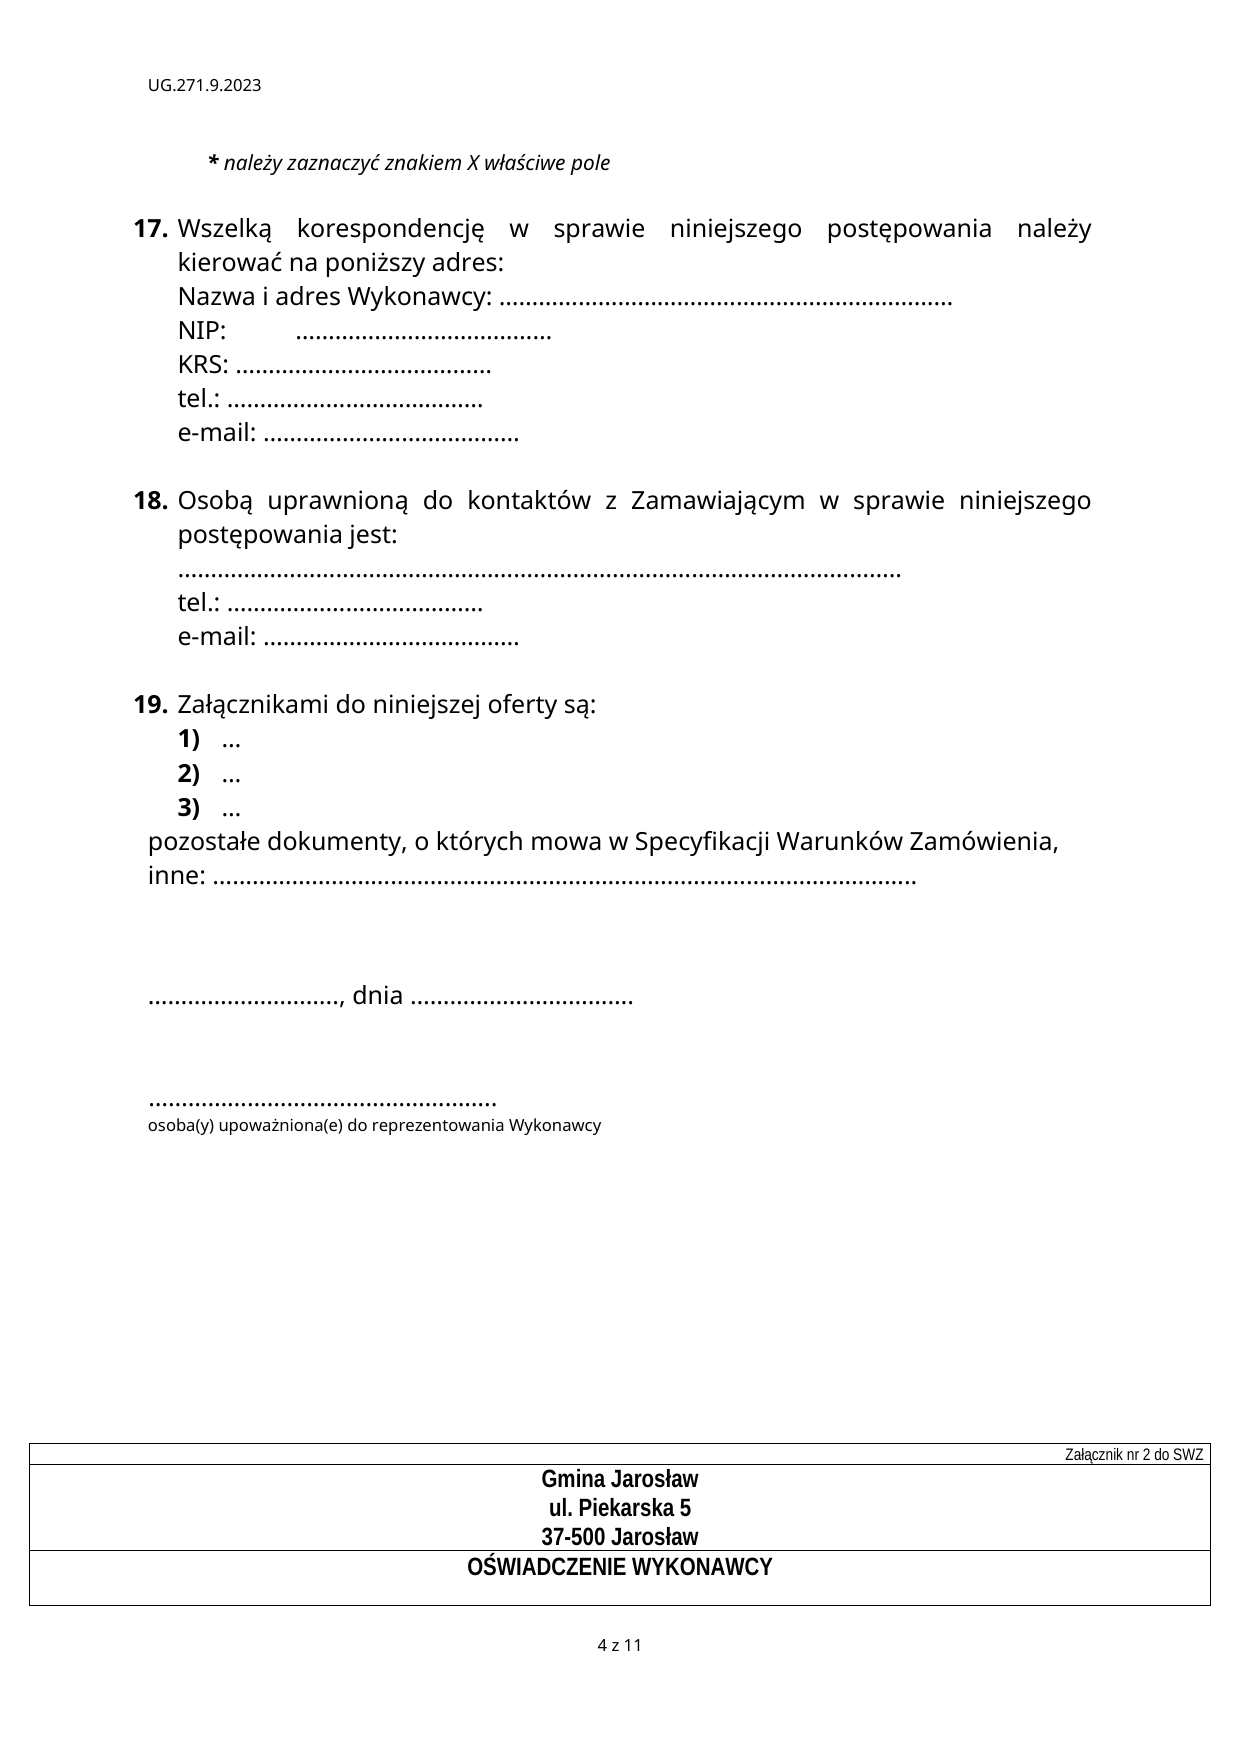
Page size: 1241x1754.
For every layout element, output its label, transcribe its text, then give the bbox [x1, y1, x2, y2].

list e-mail: ………………………………… [177, 414, 1092, 449]
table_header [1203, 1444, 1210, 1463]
list Wszelką korespondencję w sprawie niniejszego postępowania należy kierować na poniższy adres: [133, 210, 1092, 278]
list Osobą uprawnioną do kontaktów z Zamawiającym w sprawie niniejszego postępowania jest: [133, 483, 1092, 551]
list … [177, 789, 1092, 823]
list Nazwa i adres Wykonawcy: …………………………………………………………… [177, 278, 1092, 312]
text ……………………….., dnia ……………………………. [148, 978, 1092, 1012]
text osoba(y) upoważniona(e) do reprezentowania Wykonawcy [148, 1114, 1089, 1137]
text …………………………………………….. [148, 1080, 1092, 1114]
list NIP: ………………………………… [177, 312, 1092, 346]
text pozostałe dokumenty, o których mowa w Specyfikacji Warunków Zamówienia, [148, 823, 1092, 857]
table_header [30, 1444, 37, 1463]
list ……………………………………………………………………………………………….. [177, 551, 1092, 585]
list tel.: ………………………………… [177, 381, 1092, 414]
list … [177, 755, 1092, 789]
text * należy zaznaczyć znakiem X właściwe pole [207, 148, 1092, 176]
table_cell Gmina Jarosław ul. Piekarska 5 37-500 Jarosław [30, 1465, 1210, 1550]
list … [177, 721, 1092, 755]
list e-mail: ………………………………… [177, 619, 1092, 653]
text inne: …………………………………………………………………………………………….. [148, 857, 1092, 891]
list KRS: ………………………………… [177, 346, 1092, 381]
list Załącznikami do niniejszej oferty są: [133, 687, 1092, 721]
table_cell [30, 1551, 1210, 1605]
list tel.: ………………………………… [177, 585, 1092, 619]
